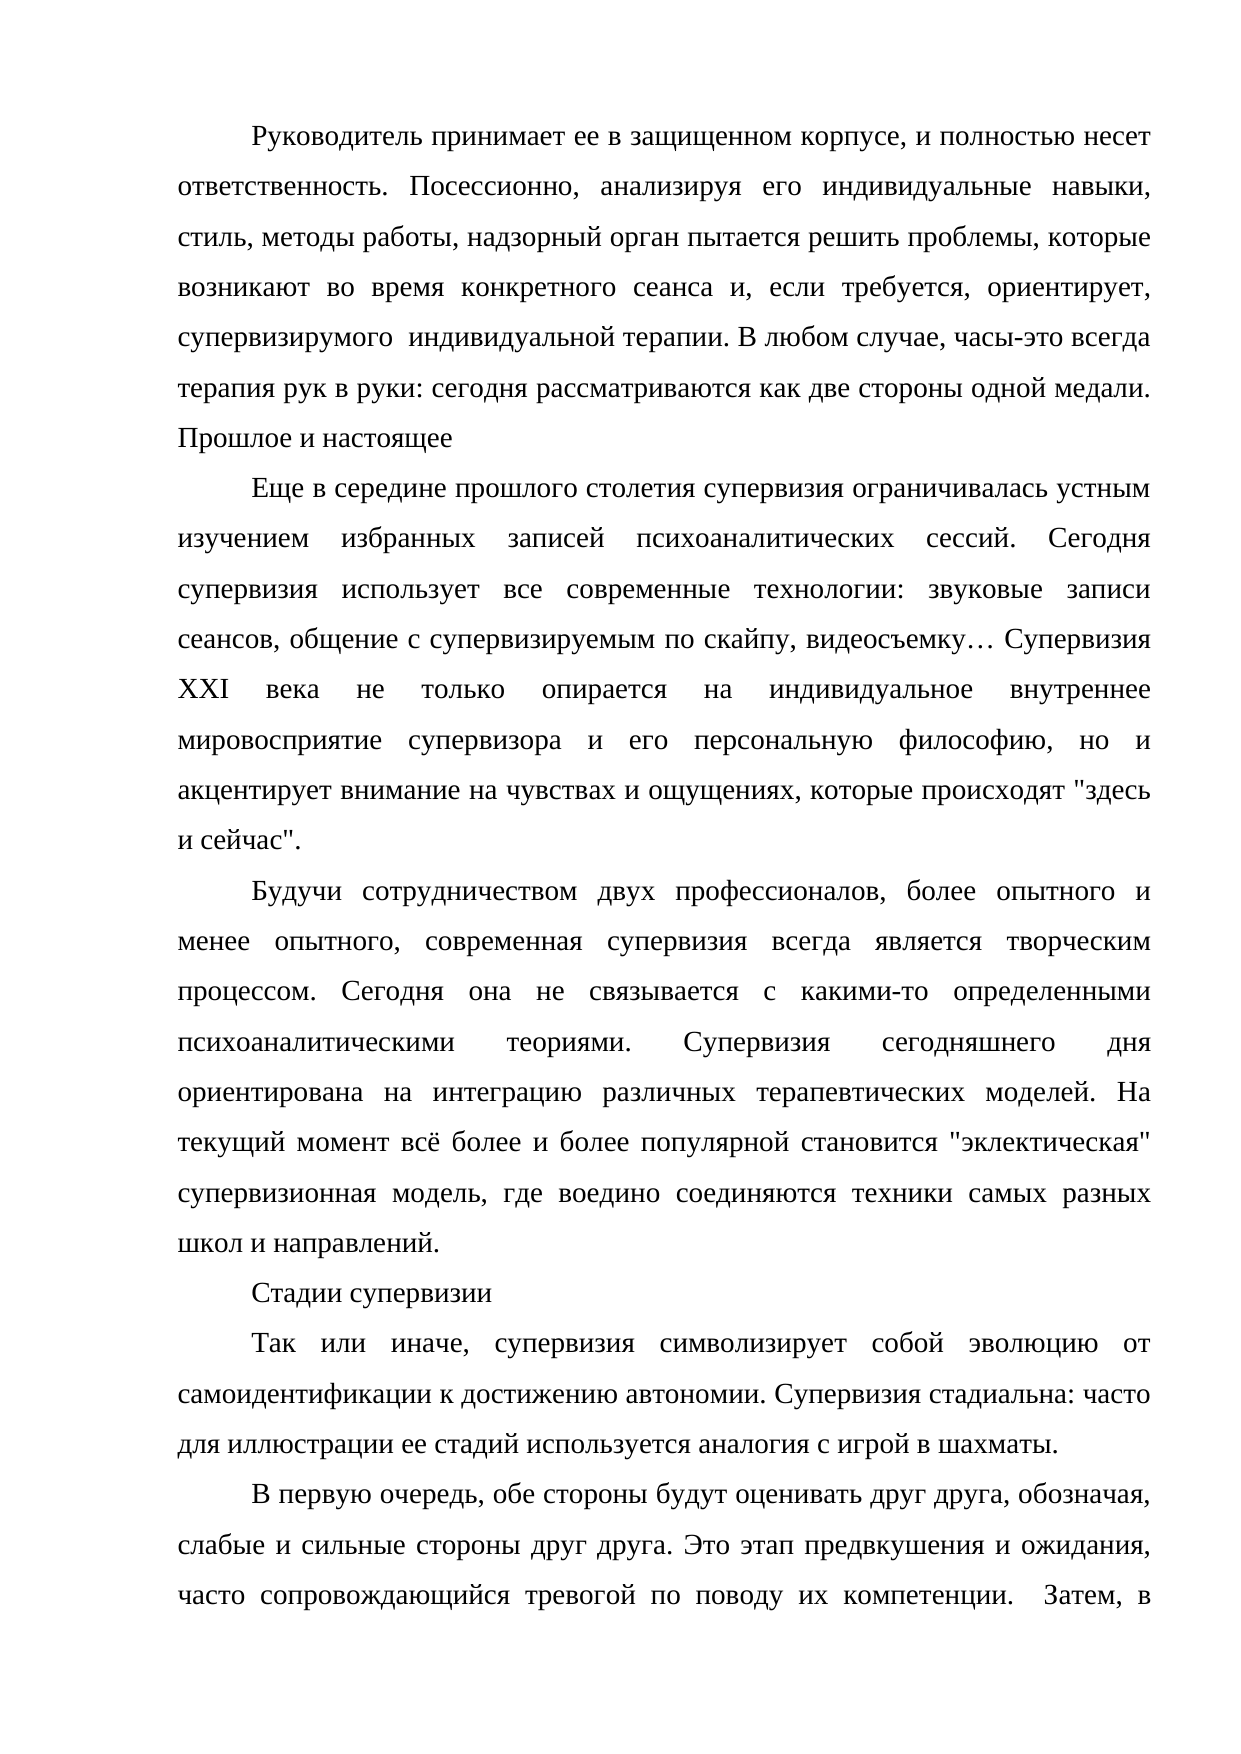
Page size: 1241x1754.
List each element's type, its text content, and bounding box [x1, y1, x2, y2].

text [177, 1477, 1152, 1611]
text Так или иначе, супервизия символизирует собой эволюцию от самоидентификации к достижению автономии. Супервизия стадиальна: часто для иллюстрации ее стадий используется аналогия с игрой в шахматы. [177, 1326, 1152, 1460]
text Еще в середине прошлого столетия супервизия ограничивалась устным изучением избранных записей психоаналитических сессий. Сегодня супервизия использует все современные технологии: звуковые записи сеансов, общение с супервизируемым по скайпу, видеосъемку… Супервизия XXI века не только опирается на индивидуальное внутреннее мировосприятие супервизора и его персональную философию, но и акцентирует внимание на чувствах и ощущениях, которые происходят "здесь и сейчас". [177, 470, 1152, 856]
text Будучи сотрудничеством двух профессионалов, более опытного и менее опытного, современная супервизия всегда является творческим процессом. Сегодня она не связывается с какими-то определенными психоаналитическими теориями. Супервизия сегодняшнего дня ориентирована на интеграцию различных терапевтических моделей. На текущий момент всё более и более популярной становится "эклектическая" супервизионная модель, где воедино соединяются техники самых разных школ и направлений. [177, 873, 1152, 1258]
text Стадии супервизии [177, 1275, 1152, 1309]
text Руководитель принимает ее в защищенном корпусе, и полностью несет ответственность. Посессионно, анализируя его индивидуальные навыки, стиль, методы работы, надзорный орган пытается решить проблемы, которые возникают во время конкретного сеанса и, если требуется, ориентирует, супервизирумого индивидуальной терапии. В любом случае, часы-это всегда терапия рук в руки: сегодня рассматриваются как две стороны одной медали. Прошлое и настоящее [177, 118, 1152, 453]
